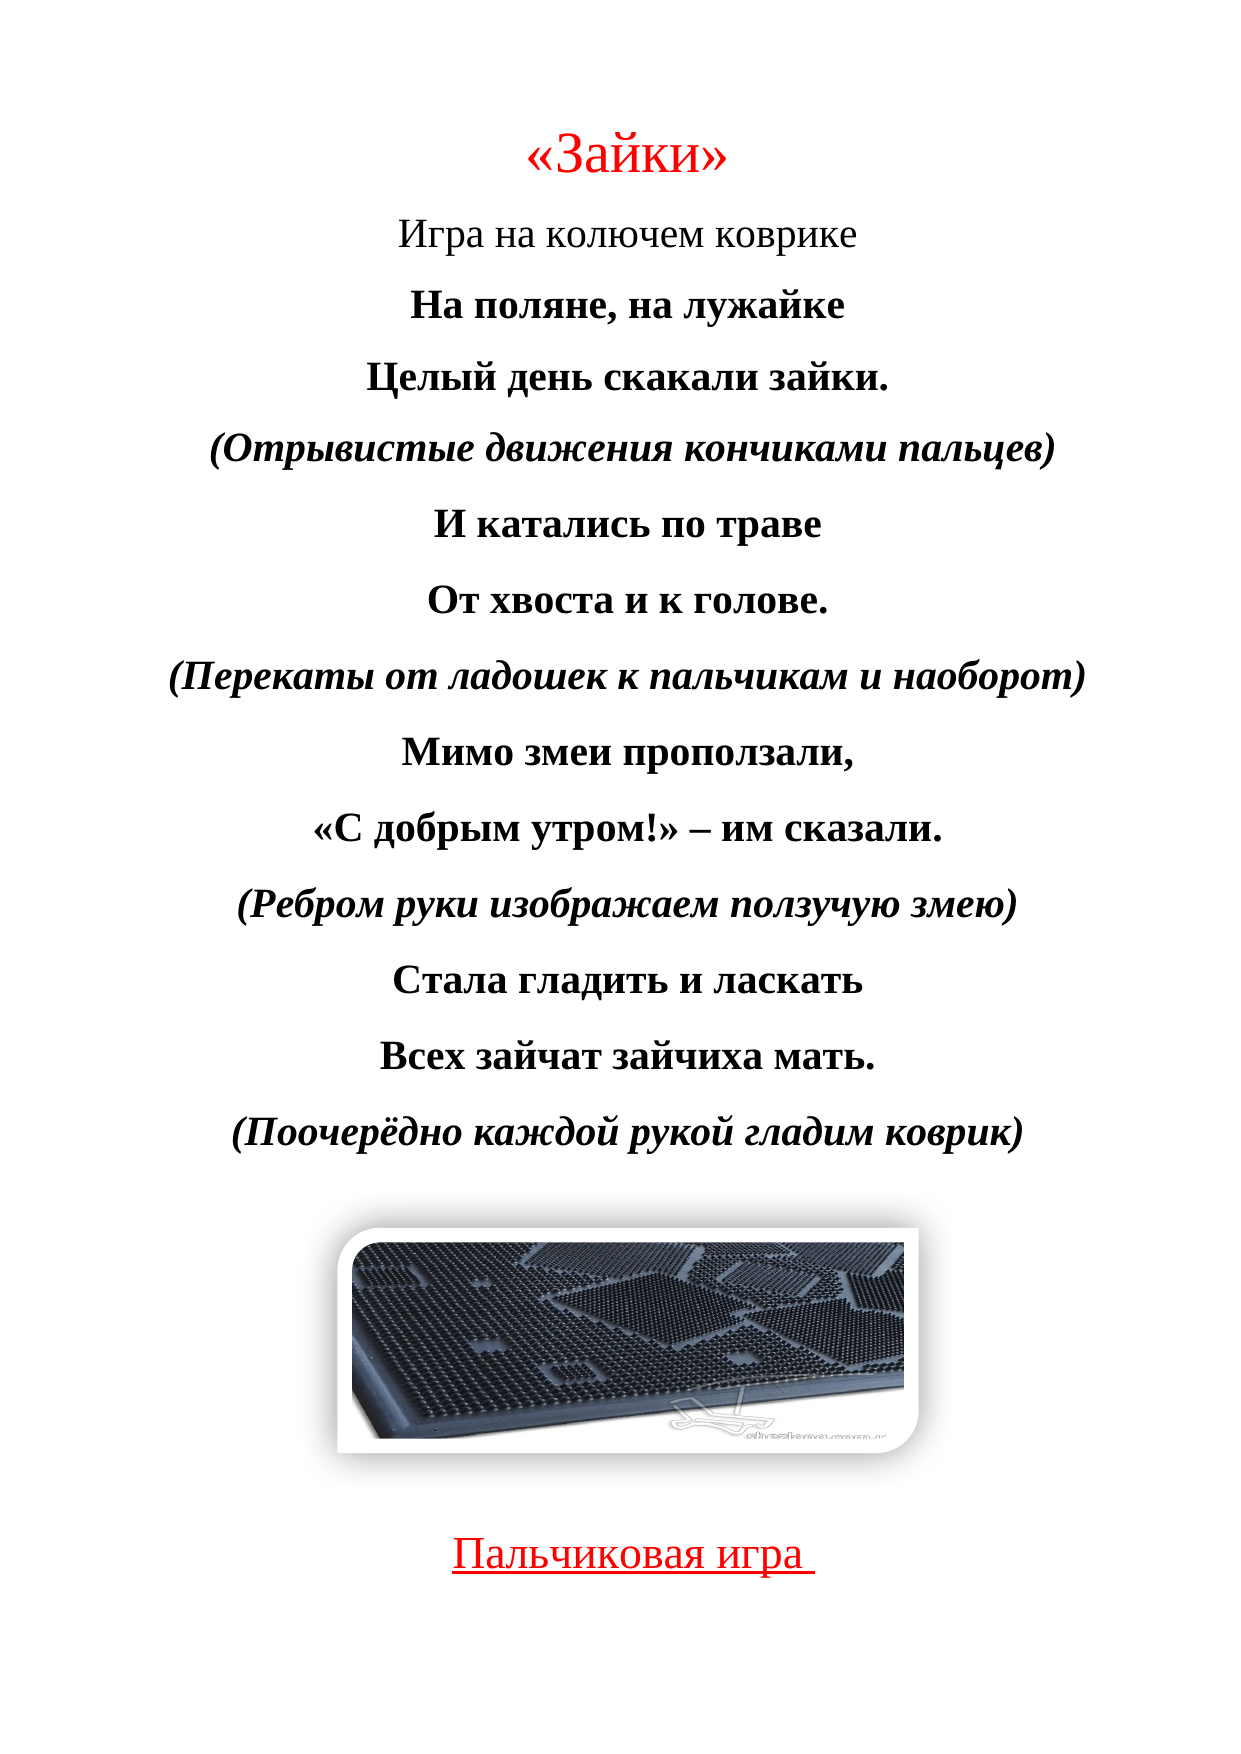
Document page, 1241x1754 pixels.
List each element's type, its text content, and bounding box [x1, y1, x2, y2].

text Стала гладить и ласкать [148, 954, 1107, 1002]
text Пальчиковая игра [148, 1525, 1107, 1578]
text На поляне, на лужайке [148, 280, 1107, 328]
text И катались по траве [148, 499, 1107, 547]
text Игра на колючем коврике [148, 209, 1107, 257]
text (Ребром руки изображаем ползучую змею) [148, 878, 1107, 926]
text От хвоста и к голове. [148, 574, 1107, 622]
text (Перекаты от ладошек к пальчикам и наоборот) [148, 651, 1107, 698]
text «Зайки» [148, 118, 1107, 185]
text Всех зайчат зайчиха мать. [148, 1030, 1107, 1078]
text «С добрым утром!» – им сказали. [148, 802, 1107, 850]
text (Поочерёдно каждой рукой гладим коврик) [148, 1106, 1107, 1154]
text Мимо змеи проползали, [148, 726, 1107, 774]
text Целый день скакали зайки. [148, 351, 1107, 399]
text (Отрывистые движения кончиками пальцев) [148, 423, 1107, 471]
picture [352, 1243, 904, 1438]
